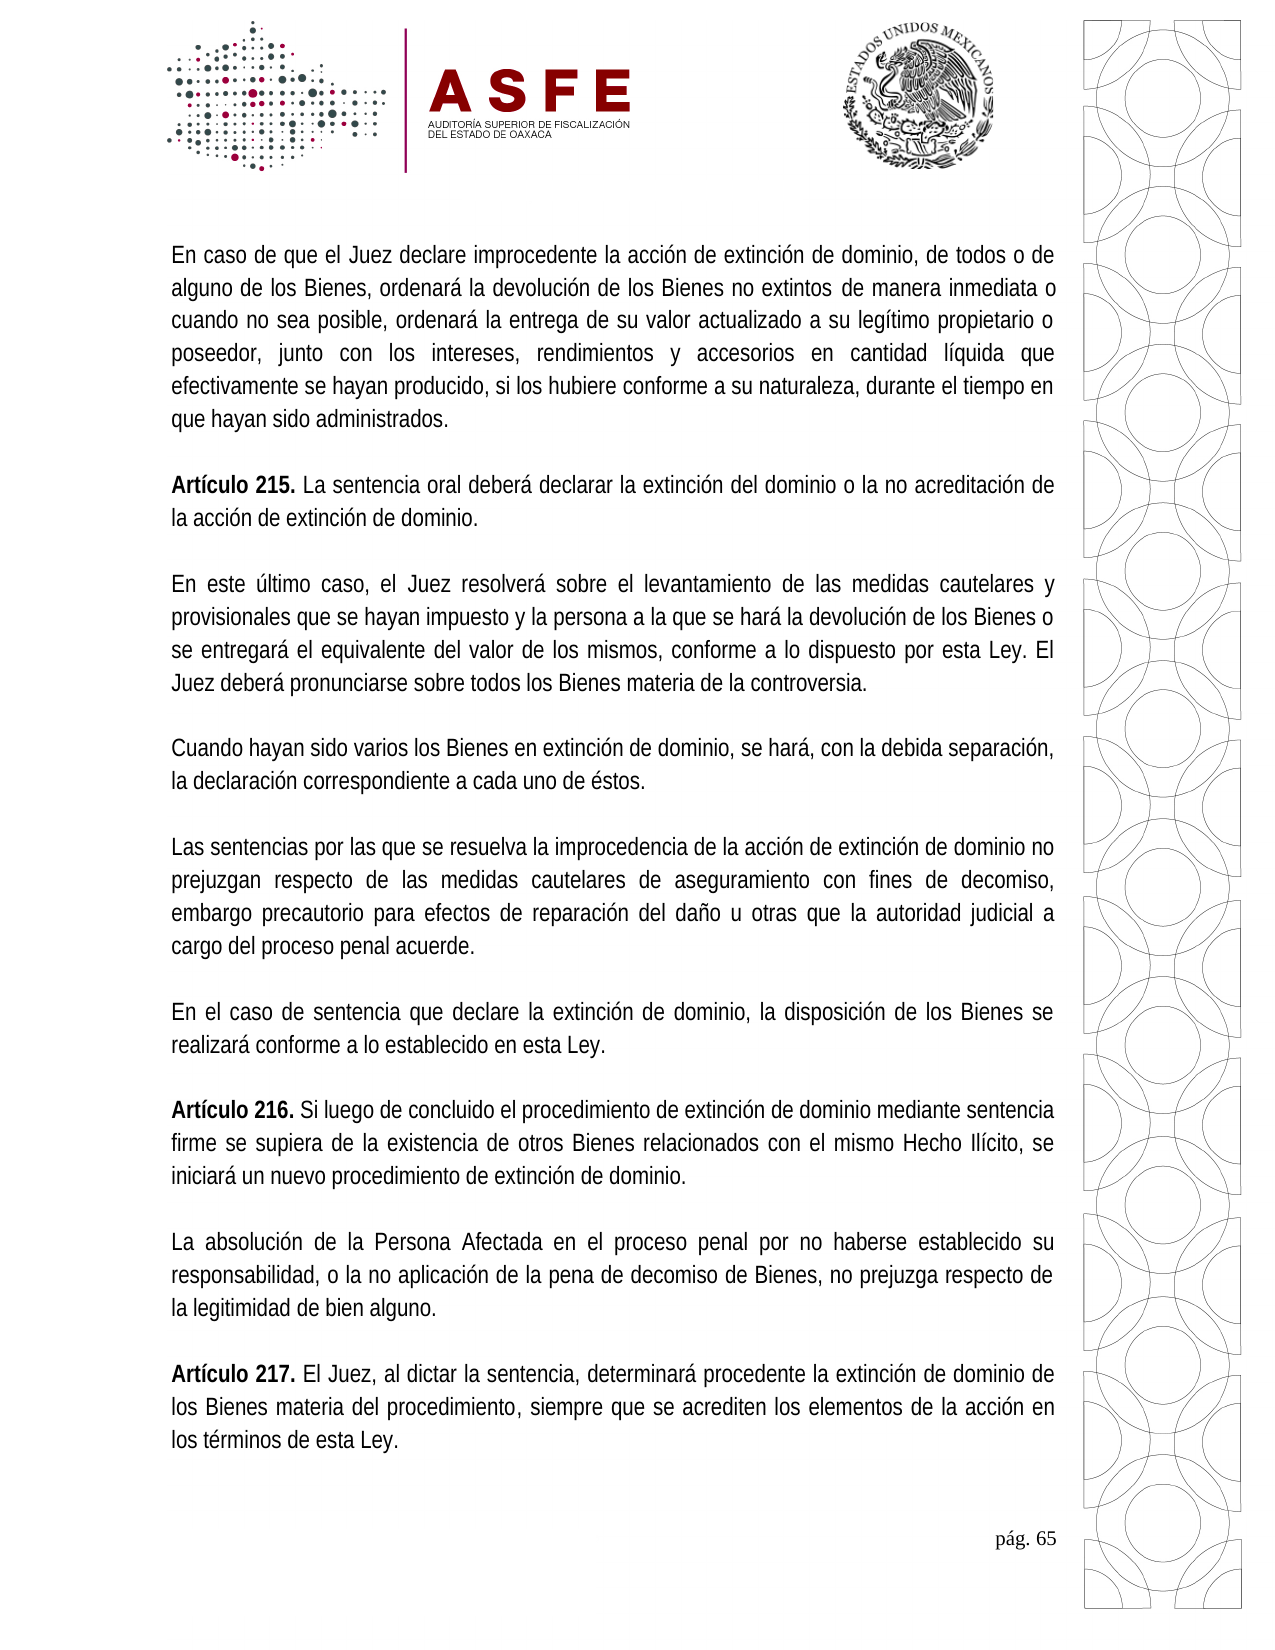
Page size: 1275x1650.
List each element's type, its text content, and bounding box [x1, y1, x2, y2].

text Cuando hayan sido varios los Bienes en extinción de dominio, se hará, con la debida separación, la declaración correspondiente a cada uno de éstos. [171, 733, 1056, 795]
text Artículo 216. Si luego de concluido el procedimiento de extinción de dominio mediante sentencia firme se supiera de la existencia de otros Bienes relacionados con el mismo Hecho Ilícito, se iniciará un nuevo procedimiento de extinción de dominio. [171, 1096, 1056, 1190]
text La absolución de la Persona Afectada en el proceso penal por no haberse establecido su responsabilidad, o la no aplicación de la pena de decomiso de Bienes, no prejuzga respecto de la legitimidad de bien alguno. [171, 1227, 1056, 1322]
text En el caso de sentencia que declare la extinción de dominio, la disposición de los Bienes se realizará conforme a lo establecido en esta Ley. [171, 997, 1056, 1058]
text Las sentencias por las que se resuelva la improcedencia de la acción de extinción de dominio no prejuzgan respecto de las medidas cautelares de aseguramiento con fines de decomiso, embargo precautorio para efectos de reparación del daño u otras que la autoridad judicial a cargo del proceso penal acuerde. [171, 832, 1056, 959]
picture [167, 20, 1275, 1650]
text Artículo 217. El Juez, al dictar la sentencia, determinará procedente la extinción de dominio de los Bienes materia del procedimiento, siempre que se acrediten los elementos de la acción en los términos de esta Ley. [171, 1359, 1056, 1453]
text Artículo 215. La sentencia oral deberá declarar la extinción del dominio o la no acreditación de la acción de extinción de dominio. [171, 470, 1056, 532]
text En este último caso, el Juez resolverá sobre el levantamiento de las medidas cautelares y provisionales que se hayan impuesto y la persona a la que se hará la devolución de los Bienes o se entregará el equivalente del valor de los mismos, conforme a lo dispuesto por esta Ley. El Juez deberá pronunciarse sobre todos los Bienes materia de la controversia. [171, 569, 1056, 696]
text En caso de que el Juez declare improcedente la acción de extinción de dominio, de todos o de alguno de los Bienes, ordenará la devolución de los Bienes no extintos de manera inmediata o cuando no sea posible, ordenará la entrega de su valor actualizado a su legítimo propietario o poseedor, junto con los intereses, rendimientos y accesorios en cantidad líquida que efectivamente se hayan producido, si los hubiere conforme a su naturaleza, durante el tiempo en que hayan sido administrados. [171, 240, 1056, 433]
